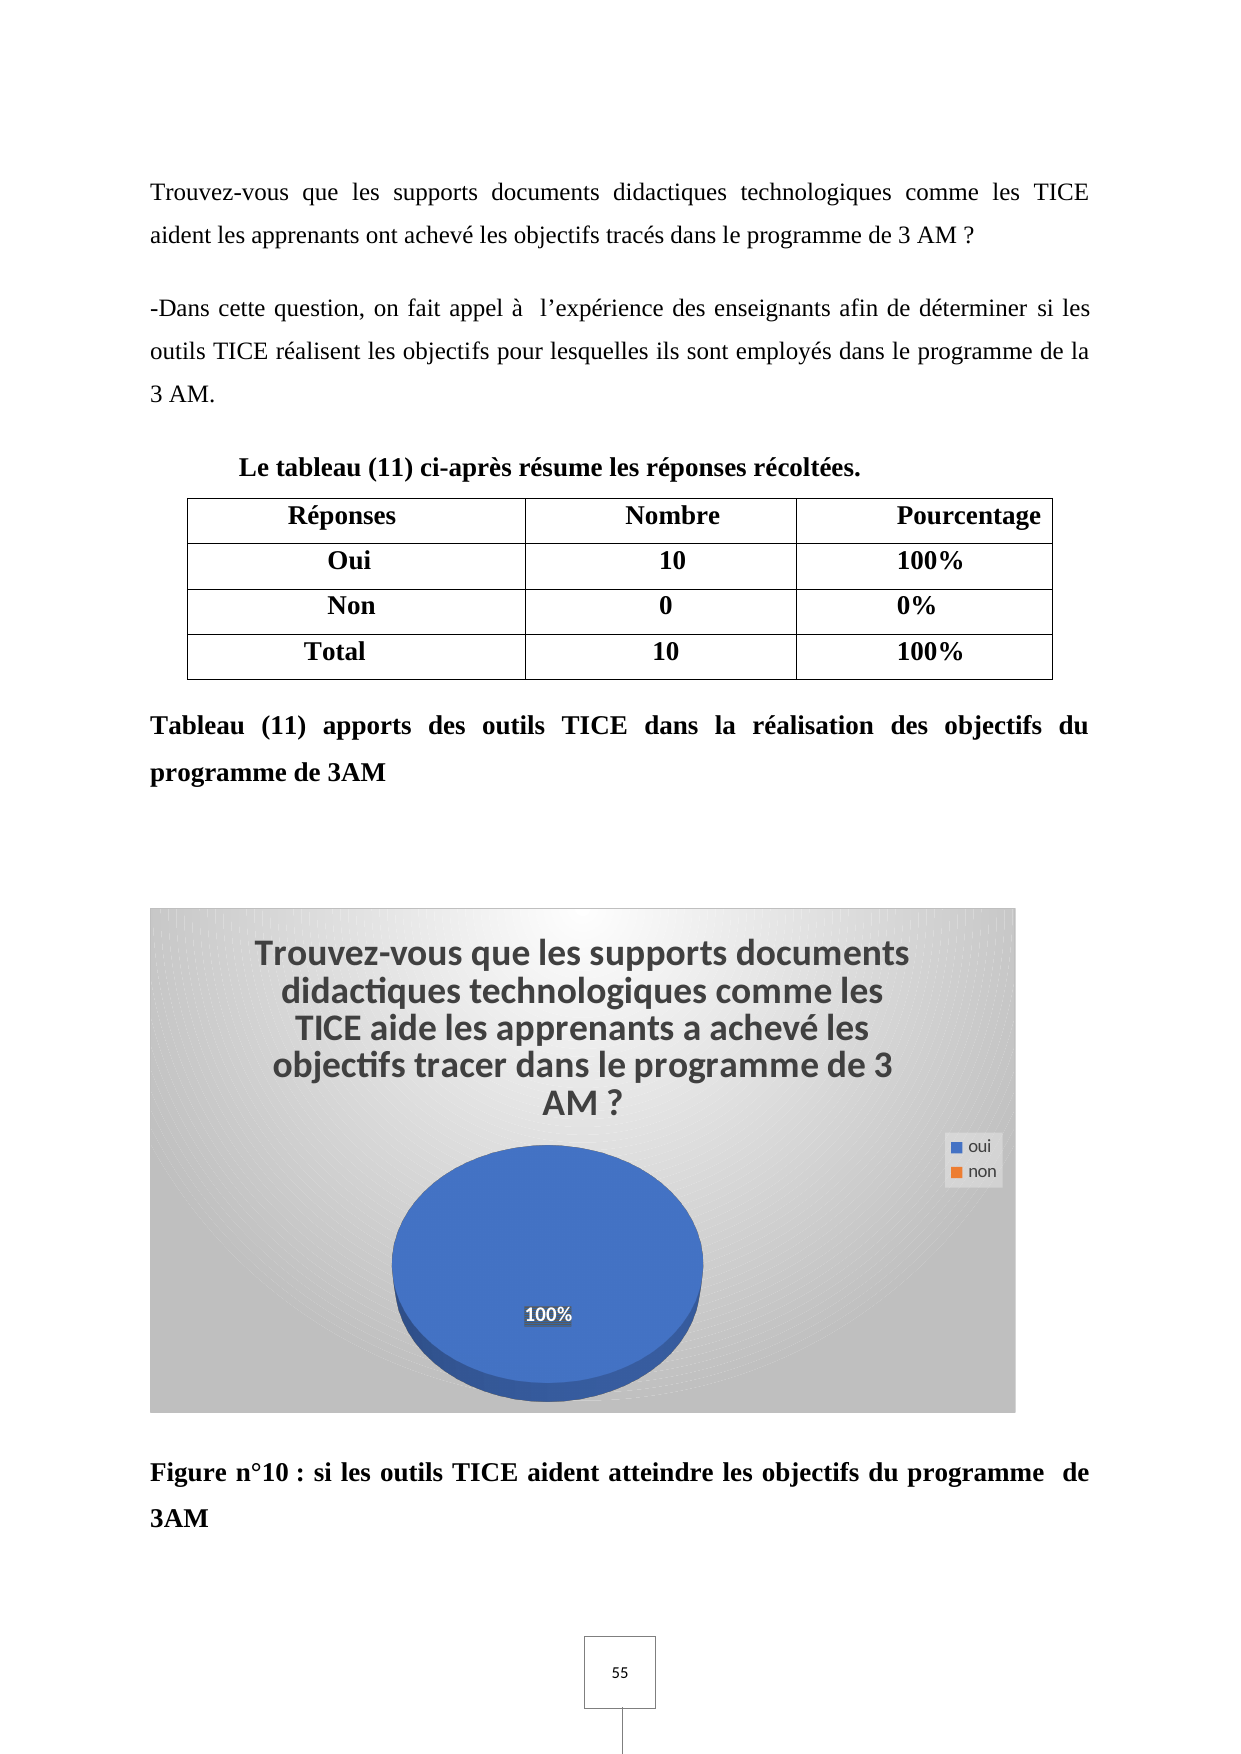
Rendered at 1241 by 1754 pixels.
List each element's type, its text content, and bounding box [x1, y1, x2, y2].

table_header Réponses [188, 499, 525, 543]
table_cell Oui [188, 544, 525, 588]
table_cell 10 [526, 635, 796, 679]
text Tableau (11) apports des outils TICE dans la réalisation des objectifs du programme de 3AM [150, 709, 1090, 787]
table_header Pourcentage [797, 499, 1052, 543]
table_cell Non [188, 590, 525, 634]
table_header Nombre [526, 499, 796, 543]
text -Dans cette question, on fait appel à l’expérience des enseignants afin de déterminer si les outils TICE réalisent les objectifs pour lesquelles ils sont employés dans le programme de la 3 AM. [150, 293, 1090, 408]
text Figure n°10 : si les outils TICE aident atteindre les objectifs du programme de 3AM [150, 1456, 1090, 1534]
table_cell Total [188, 635, 525, 679]
table_cell 100% [797, 544, 1052, 588]
table_cell 10 [526, 544, 796, 588]
text Le tableau (11) ci-après résume les réponses récoltées. [150, 451, 1090, 482]
table_cell 0% [797, 590, 1052, 634]
text Trouvez-vous que les supports documents didactiques technologiques comme les TICE aident les apprenants ont achevé les objectifs tracés dans le programme de 3 AM ? [150, 177, 1090, 249]
table_cell 0 [526, 590, 796, 634]
table_cell 100% [797, 635, 1052, 679]
